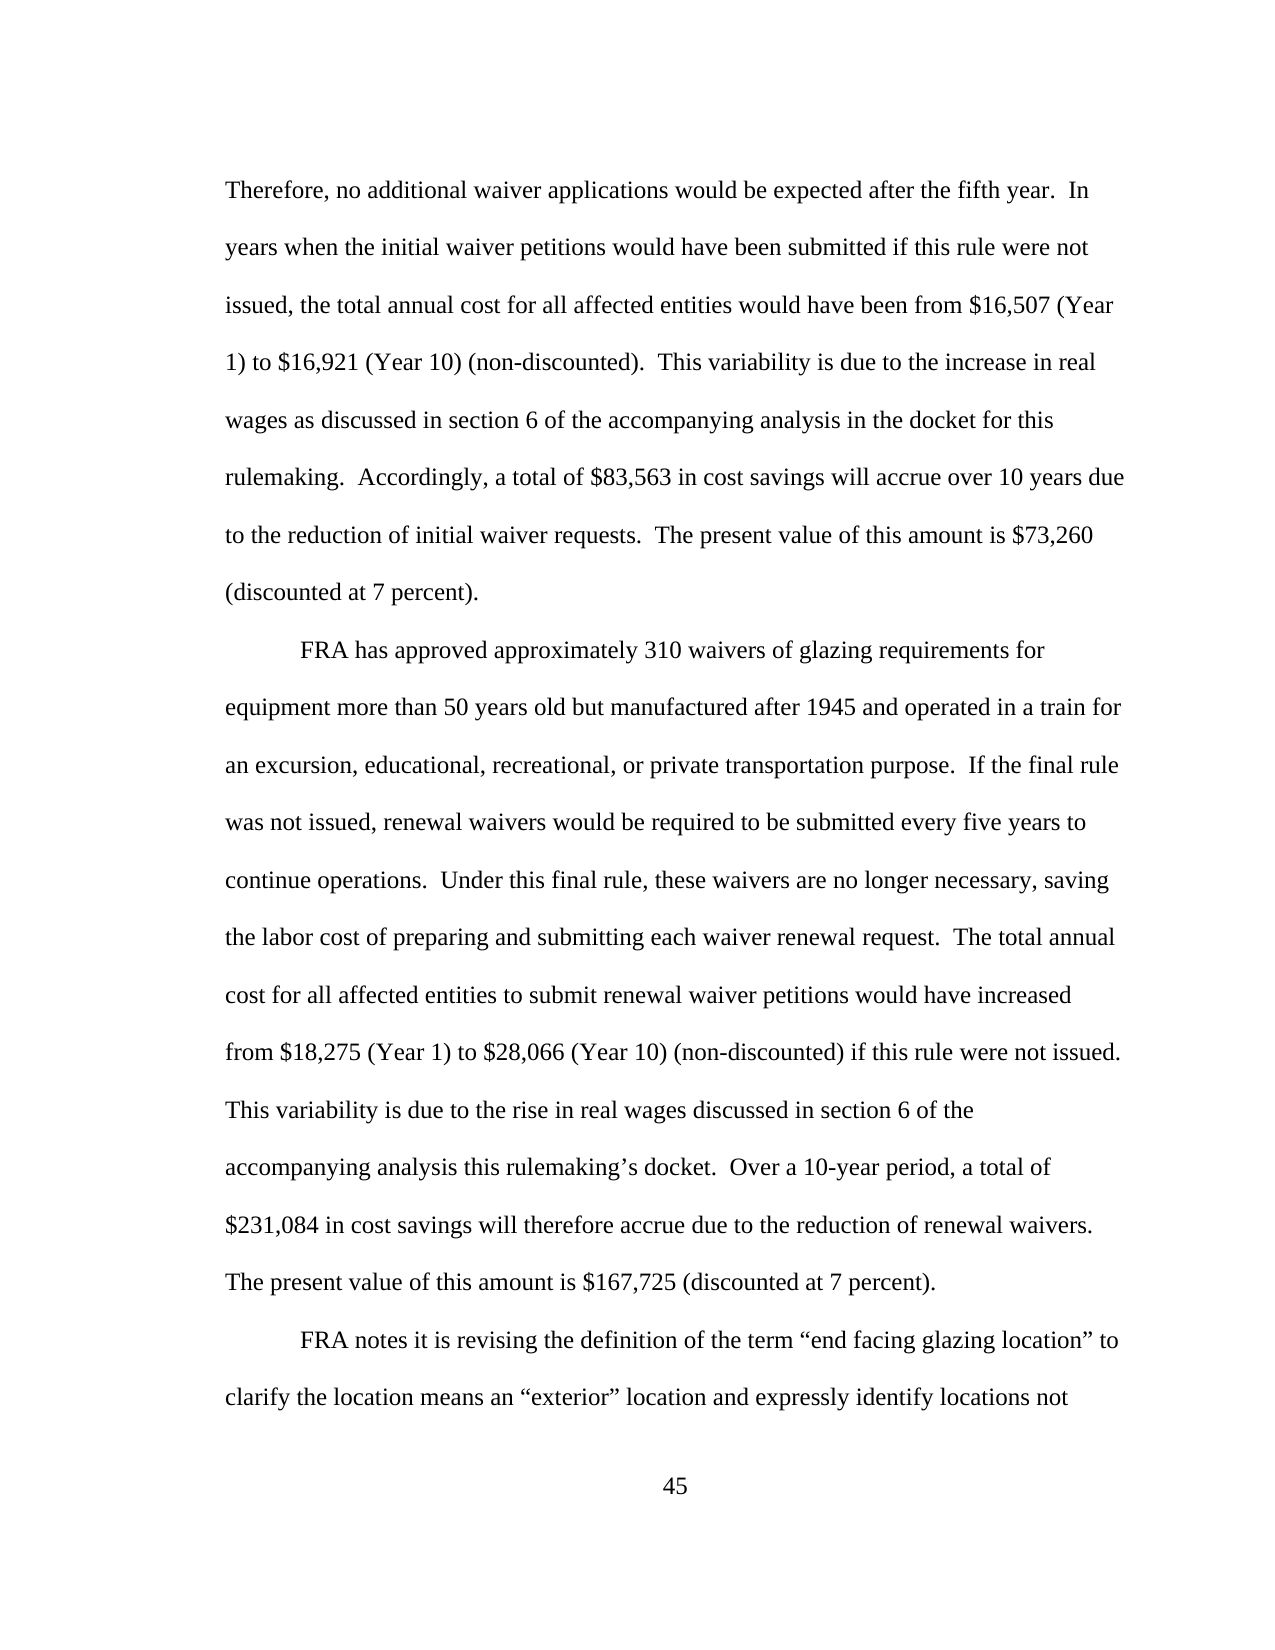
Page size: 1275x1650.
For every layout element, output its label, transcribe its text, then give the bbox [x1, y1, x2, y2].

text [225, 1325, 1125, 1411]
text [225, 175, 1125, 606]
text FRA has approved approximately 310 waivers of glazing requirements for equipment more than 50 years old but manufactured after 1945 and operated in a train for an excursion, educational, recreational, or private transportation purpose. If the final rule was not issued, renewal waivers would be required to be submitted every five years to continue operations. Under this final rule, these waivers are no longer necessary, saving the labor cost of preparing and submitting each waiver renewal request. The total annual cost for all affected entities to submit renewal waiver petitions would have increased from $18,275 (Year 1) to $28,066 (Year 10) (non-discounted) if this rule were not issued. This variability is due to the rise in real wages discussed in section 6 of the accompanying analysis this rulemaking’s docket. Over a 10-year period, a total of $231,084 in cost savings will therefore accrue due to the reduction of renewal waivers. The present value of this amount is $167,725 (discounted at 7 percent). [225, 635, 1125, 1296]
